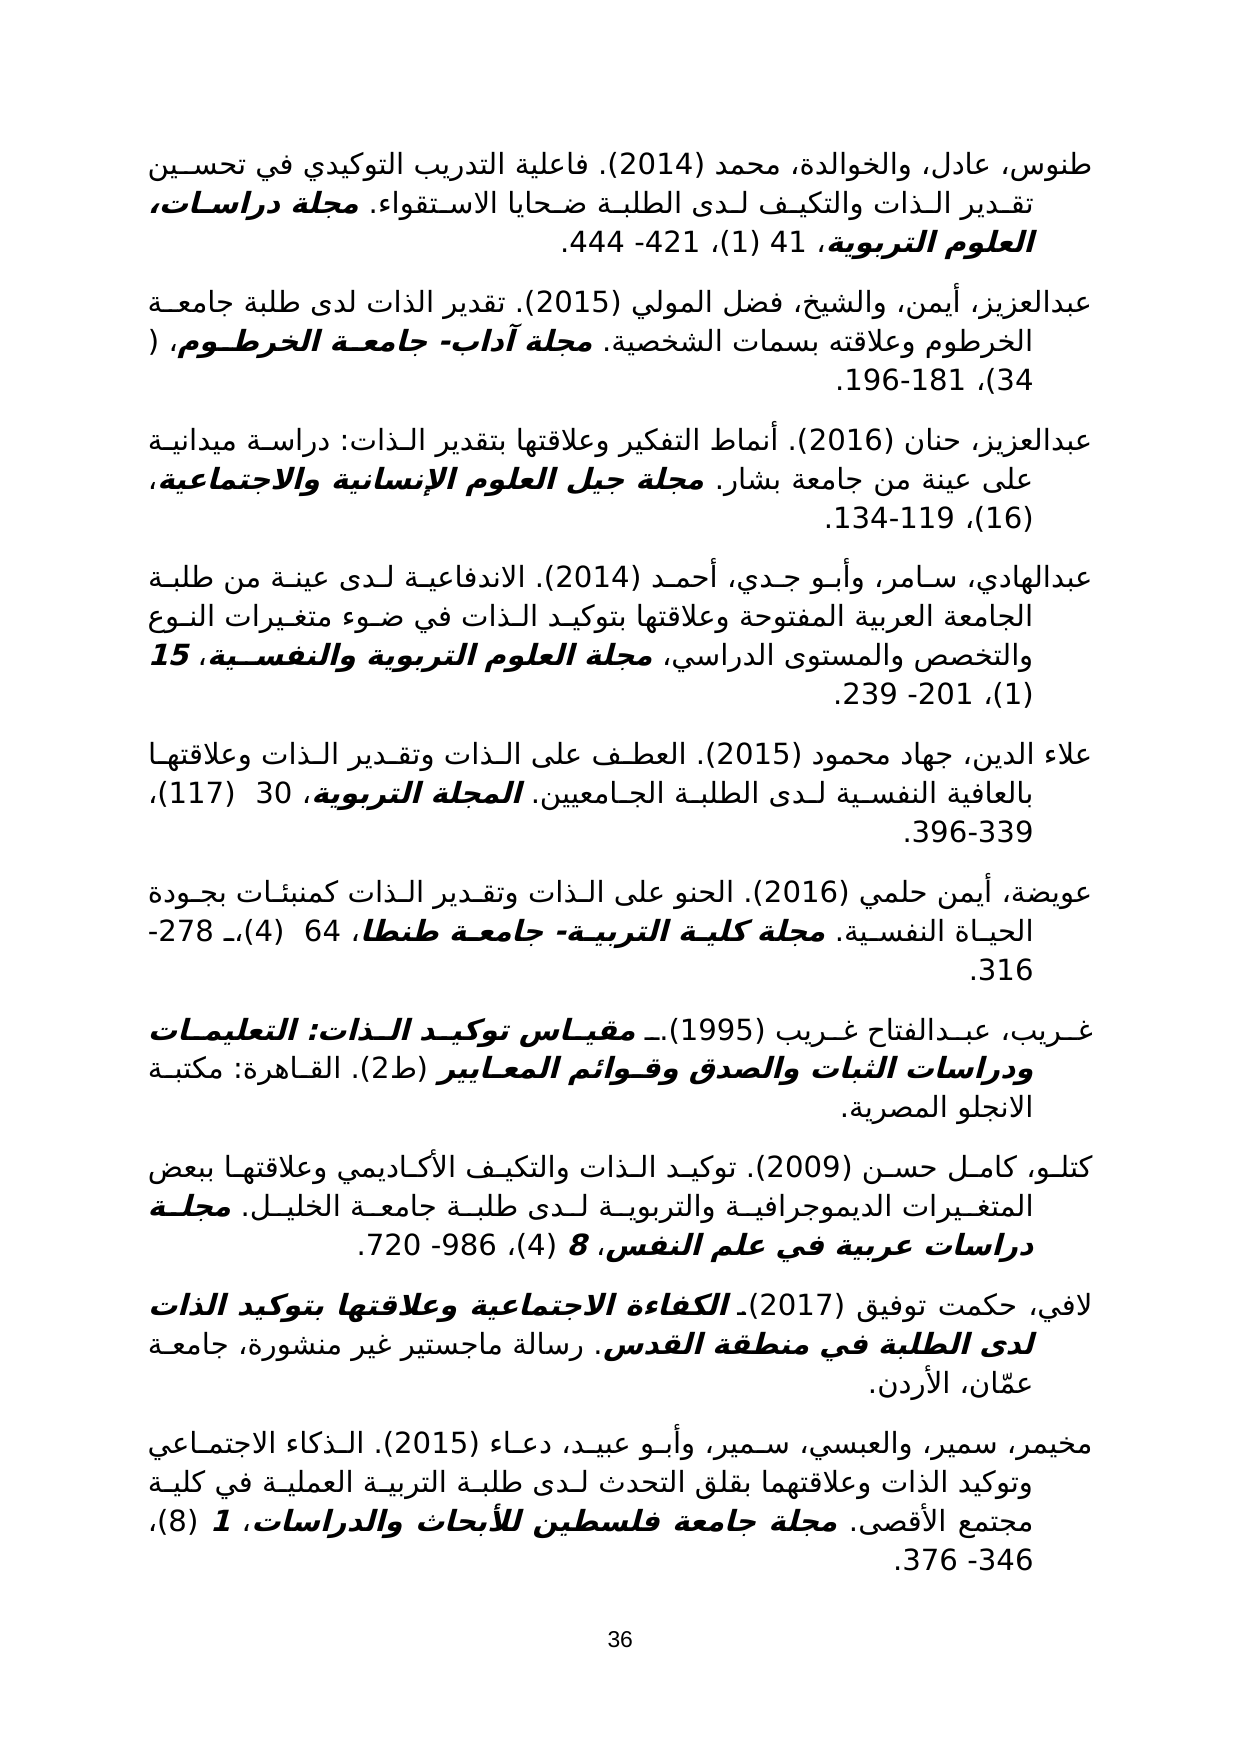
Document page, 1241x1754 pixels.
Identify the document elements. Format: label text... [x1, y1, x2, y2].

text غريب، عبدالفتاح غريب (1995). مقياس توكيد الذات: التعليمات ودراسات الثبات والصدق وقوائم المعايير (ط2). القاهرة: مكتبة الانجلو المصرية. [148, 1013, 1092, 1125]
text مخيمر، سمير، والعبسي، سمير، وأبو عبيد، دعاء (2015). الذكاء الاجتماعي وتوكيد الذات وعلاقتهما بقلق التحدث لدى طلبة التربية العملية في كلية مجتمع الأقصى. مجلة جامعة فلسطين للأبحاث والدراسات، 1 (8)، 346- 376. [148, 1426, 1092, 1577]
text عبدالعزيز، أيمن، والشيخ، فضل المولي (2015). تقدير الذات لدى طلبة جامعة الخرطوم وعلاقته بسمات الشخصية. مجلة آداب- جامعة الخرطوم، (34)، 181-196. [148, 285, 1092, 397]
text عبدالعزيز، حنان (2016). أنماط التفكير وعلاقتها بتقدير الذات: دراسة ميدانية على عينة من جامعة بشار. مجلة جيل العلوم الإنسانية والاجتماعية، (16)، 119-134. [148, 423, 1092, 535]
text عويضة، أيمن حلمي (2016). الحنو على الذات وتقدير الذات كمنبئات بجودة الحياة النفسية. مجلة كلية التربية- جامعة طنطا، 64 (4)، 278- 316. [148, 875, 1092, 987]
text عبدالهادي، سامر، وأبو جدي، أحمد (2014). الاندفاعية لدى عينة من طلبة الجامعة العربية المفتوحة وعلاقتها بتوكيد الذات في ضوء متغيرات النوع والتخصص والمستوى الدراسي، مجلة العلوم التربوية والنفسية، 15 (1)، 201- 239. [148, 561, 1092, 712]
text لافي، حكمت توفيق (2017). الكفاءة الاجتماعية وعلاقتها بتوكيد الذات لدى الطلبة في منطقة القدس. رسالة ماجستير غير منشورة، جامعة عمّان، الأردن. [148, 1288, 1092, 1400]
text طنوس، عادل، والخوالدة، محمد (2014). فاعلية التدريب التوكيدي في تحسين تقدير الذات والتكيف لدى الطلبة ضحايا الاستقواء. مجلة دراسات، العلوم التربوية، 41 (1)، 421- 444. [148, 148, 1092, 259]
text كتلو، كامل حسن (2009). توكيد الذات والتكيف الأكاديمي وعلاقتها ببعض المتغيرات الديموجرافية والتربوية لدى طلبة جامعة الخليل. مجلة دراسات عربية في علم النفس، 8 (4)، 986- 720. [148, 1151, 1092, 1262]
text علاء الدين، جهاد محمود (2015). العطف على الذات وتقدير الذات وعلاقتها بالعافية النفسية لدى الطلبة الجامعيين. المجلة التربوية، 30 (117)، 339-396. [148, 737, 1092, 849]
